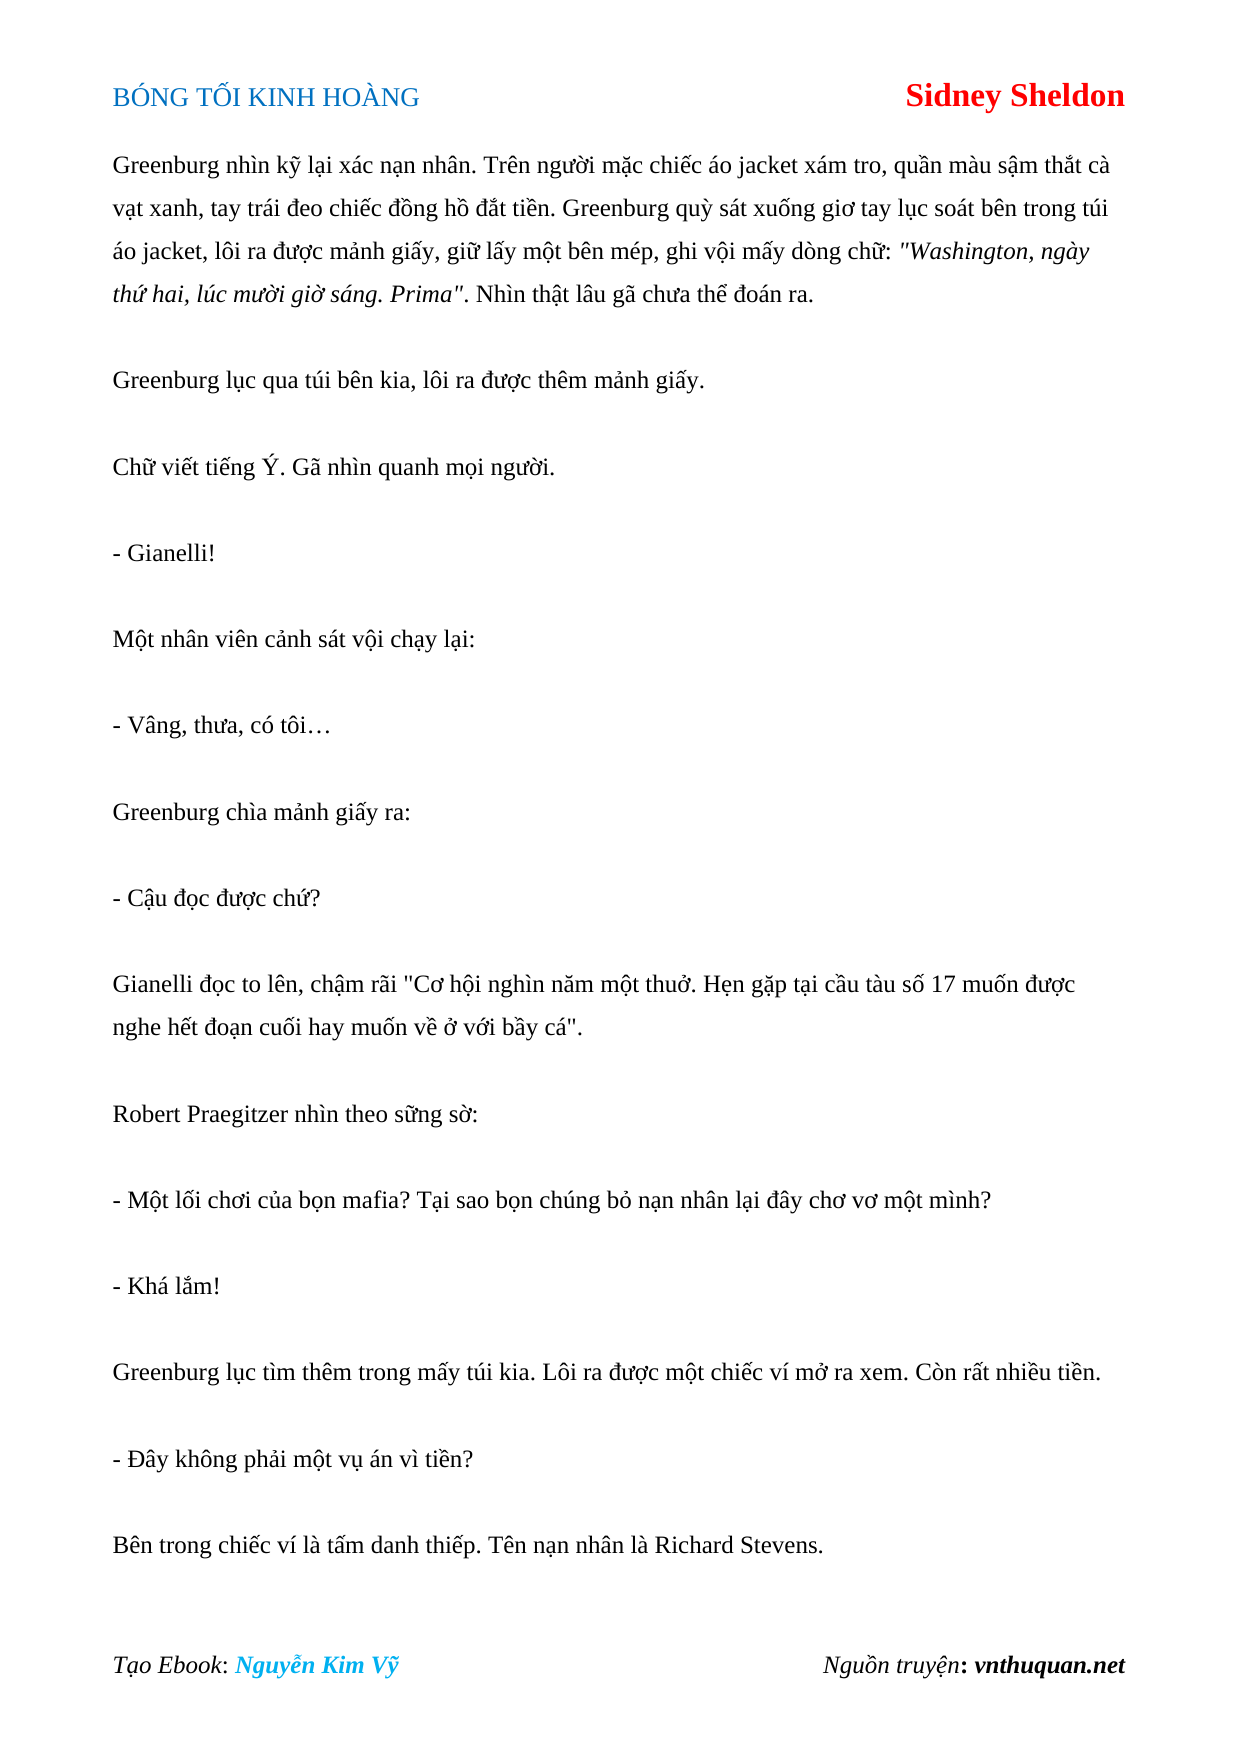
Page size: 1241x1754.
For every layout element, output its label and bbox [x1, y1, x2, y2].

text [112, 150, 1128, 1602]
